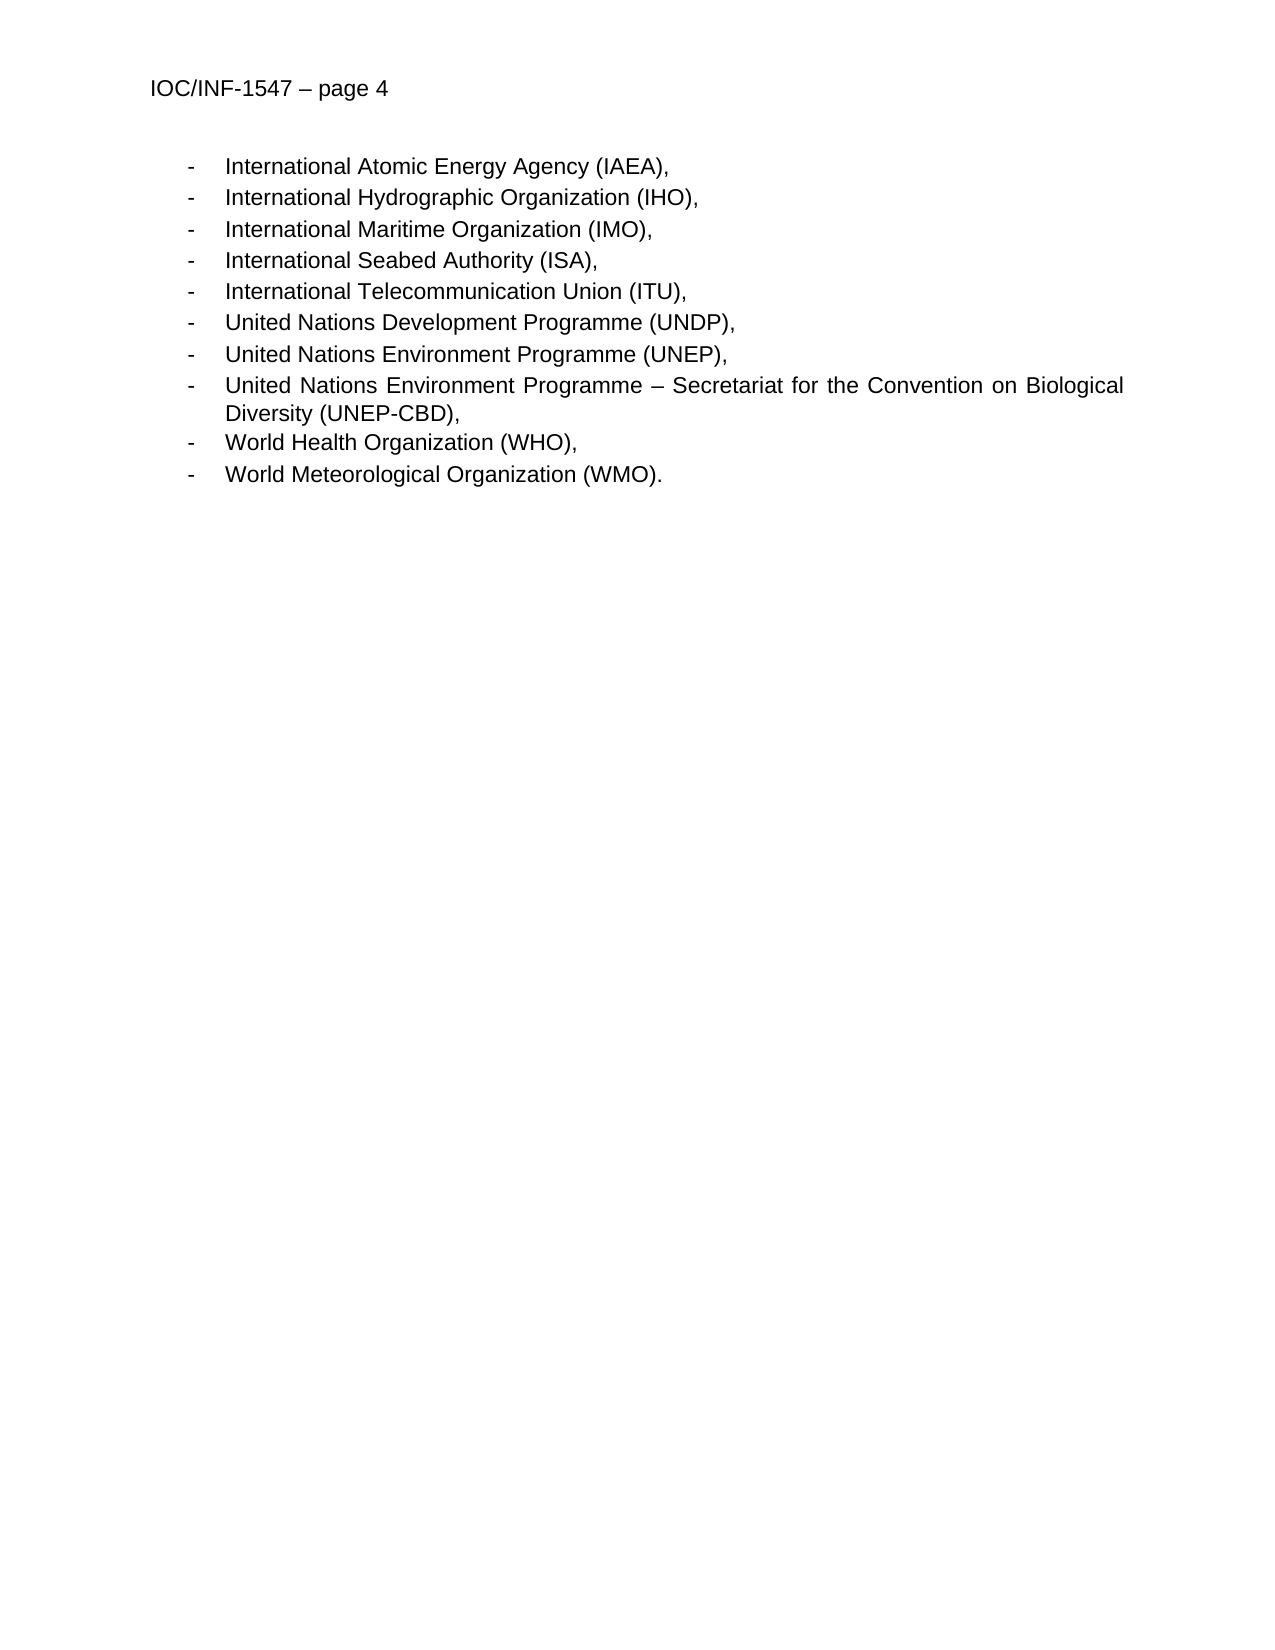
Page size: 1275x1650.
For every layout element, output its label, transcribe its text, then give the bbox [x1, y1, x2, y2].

list World Meteorological Organization (WMO). [187, 458, 1125, 489]
list International Telecommunication Union (ITU), [187, 275, 1125, 306]
list International Maritime Organization (IMO), [187, 212, 1125, 244]
list United Nations Development Programme (UNDP), [187, 306, 1125, 337]
list United Nations Environment Programme – Secretariat for the Convention on Biological Diversity (UNEP-CBD), [187, 369, 1125, 426]
list International Seabed Authority (ISA), [187, 244, 1125, 275]
list International Atomic Energy Agency (IAEA), [187, 150, 1125, 181]
list International Hydrographic Organization (IHO), [187, 181, 1125, 212]
list World Health Organization (WHO), [187, 426, 1125, 458]
list United Nations Environment Programme (UNEP), [187, 337, 1125, 369]
